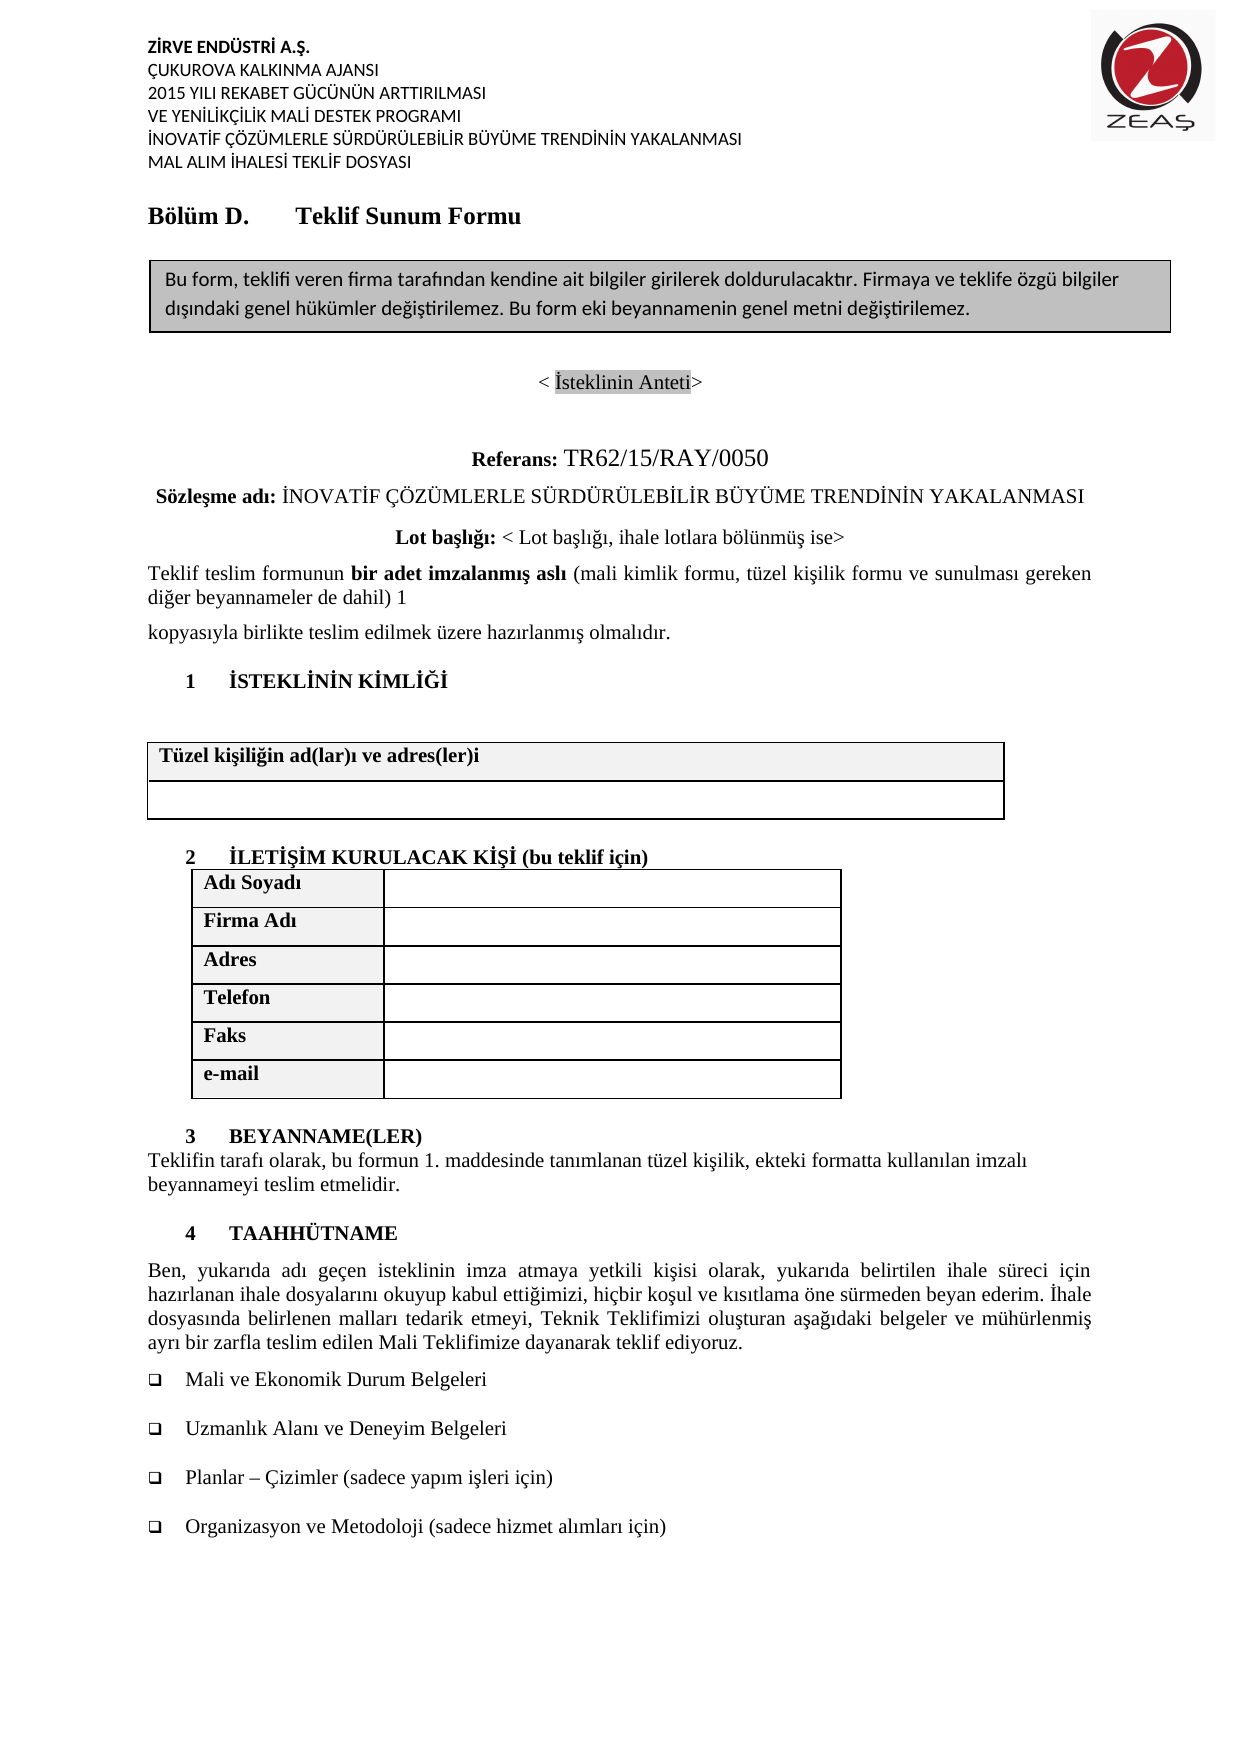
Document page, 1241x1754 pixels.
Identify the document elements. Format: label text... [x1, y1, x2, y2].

text Referans: TR62/15/RAY/0050 [136, 443, 1093, 472]
list Uzmanlık Alanı ve Deneyim Belgeleri [148, 1416, 1093, 1440]
list İSTEKLİNİN KİMLİĞİ [185, 669, 1093, 693]
table_cell [385, 908, 840, 945]
table_cell e-mail [193, 1061, 383, 1097]
text kopyasıyla birlikte teslim edilmek üzere hazırlanmış olmalıdır. [148, 620, 1093, 644]
list Organizasyon ve Metodoloji (sadece hizmet alımları için) [148, 1514, 1093, 1538]
table_header Tüzel kişiliğin ad(lar)ı ve adres(ler)i [148, 743, 1003, 780]
table_cell Faks [193, 1023, 383, 1059]
text Bölüm D. Teklif Sunum Formu [148, 201, 1093, 230]
table_cell [385, 1061, 840, 1097]
list İLETİŞİM KURULACAK KİŞİ (bu teklif için) [185, 845, 1093, 869]
text < İsteklinin Anteti> [691, 370, 1093, 394]
table_cell Firma Adı [193, 908, 383, 945]
table_cell [148, 781, 1003, 818]
table_header [385, 870, 840, 907]
list TAAHHÜTNAME [185, 1221, 1093, 1245]
text Sözleşme adı: İNOVATİF ÇÖZÜMLERLE SÜRDÜRÜLEBİLİR BÜYÜME TRENDİNİN YAKALANMASI [148, 484, 1093, 508]
text Teklifin tarafı olarak, bu formun 1. maddesinde tanımlanan tüzel kişilik, ekteki formatta kullanılan imzalı beyannameyi teslim etmelidir. [148, 1148, 1093, 1196]
list Mali ve Ekonomik Durum Belgeleri [148, 1367, 1093, 1391]
table_cell Telefon [193, 985, 383, 1021]
list BEYANNAME(LER) [185, 1124, 1093, 1148]
text Lot başlığı: < Lot başlığı, ihale lotlara bölünmüş ise> [148, 524, 1093, 549]
text Ben, yukarıda adı geçen isteklinin imza atmaya yetkili kişisi olarak, yukarıda belirtilen ihale süreci için hazırlanan ihale dosyalarını okuyup kabul ettiğimizi, hiçbir koşul ve kısıtlama öne sürmeden beyan ederim. İhale dosyasında belirlenen malları tedarik etmeyi, Teknik Teklifimizi oluşturan aşağıdaki belgeler ve mühürlenmiş ayrı bir zarfla teslim edilen Mali Teklifimize dayanarak teklif ediyoruz. [148, 1258, 1093, 1354]
table_cell [385, 947, 840, 983]
table_cell [385, 1023, 840, 1059]
picture [1091, 10, 1216, 141]
table_cell [385, 985, 840, 1021]
table_header Adı Soyadı [193, 870, 383, 907]
list Planlar – Çizimler (sadece yapım işleri için) [148, 1465, 1093, 1489]
text Teklif teslim formunun bir adet imzalanmış aslı (mali kimlik formu, tüzel kişilik formu ve sunulması gereken diğer beyannameler de dahil) 1 [148, 561, 1093, 609]
text < İsteklinin Anteti> [136, 370, 555, 394]
table_cell Adres [193, 947, 383, 983]
